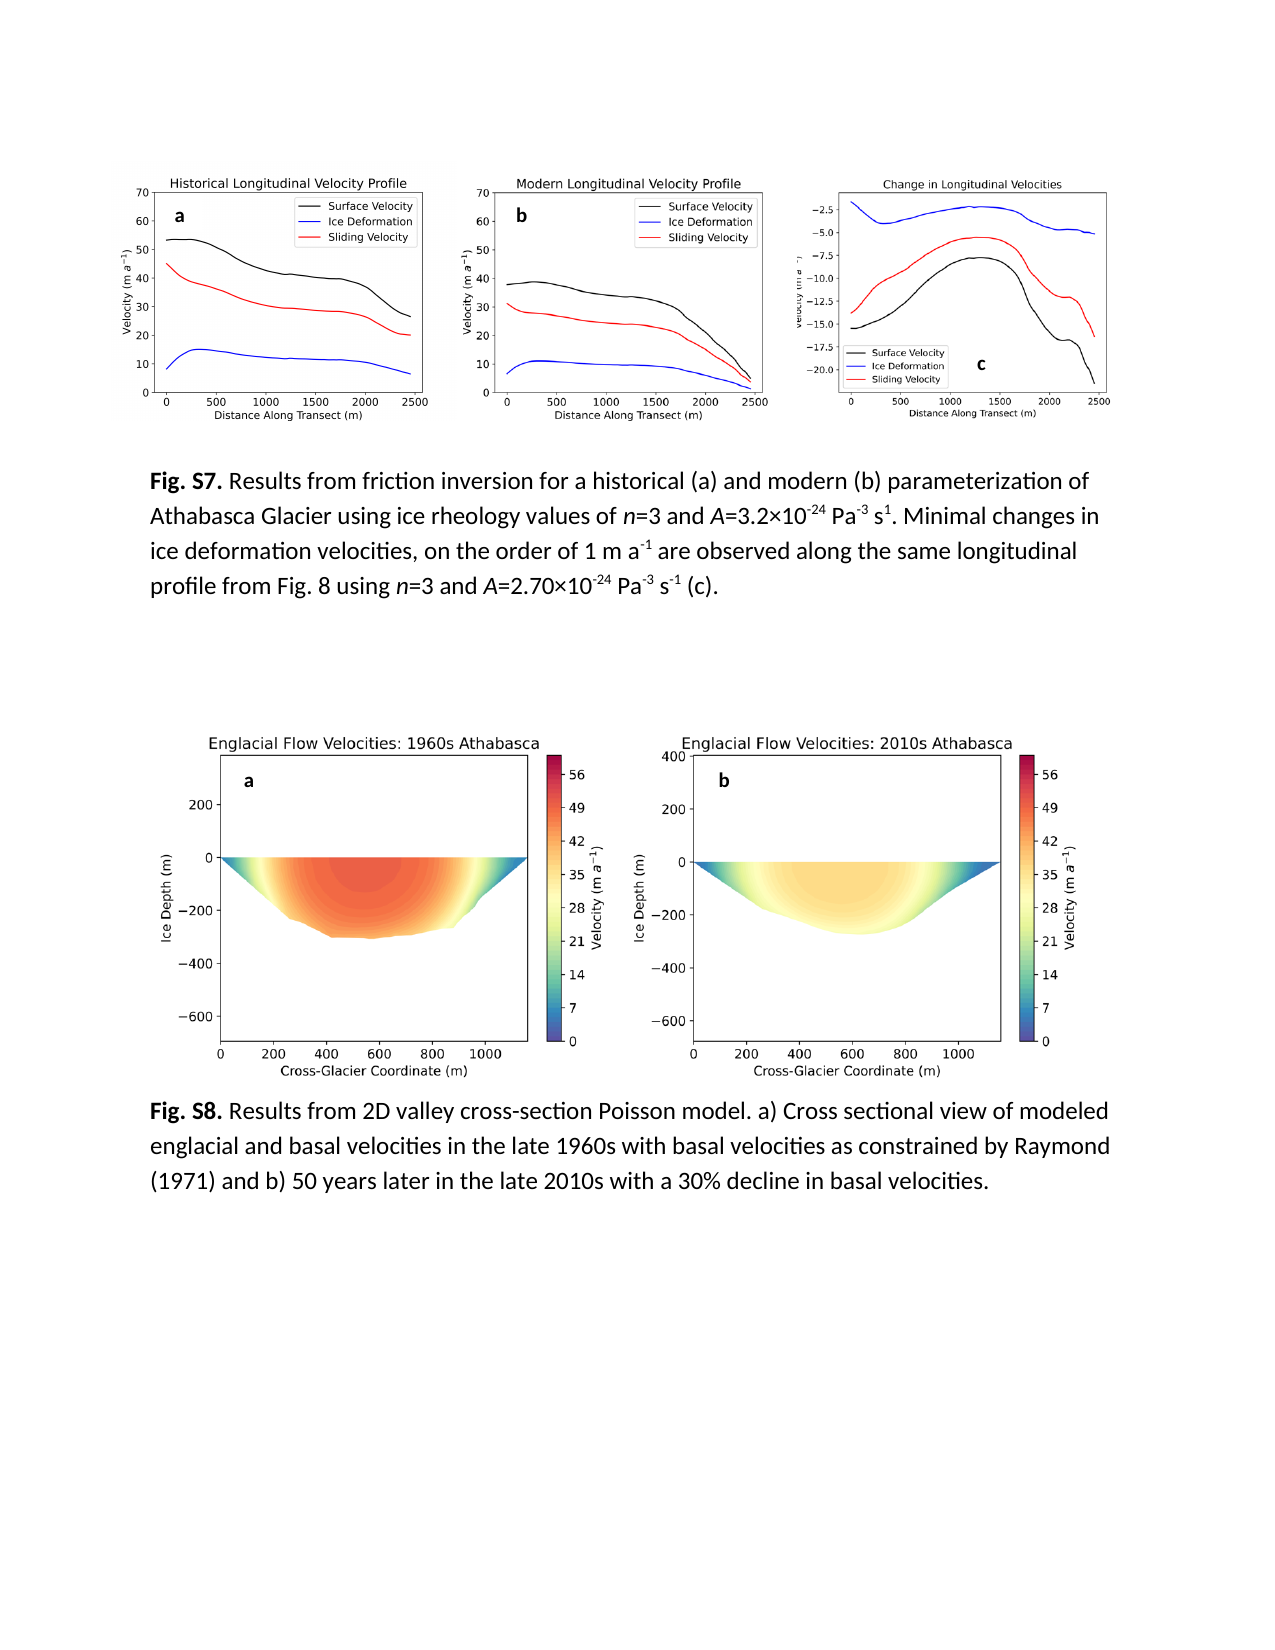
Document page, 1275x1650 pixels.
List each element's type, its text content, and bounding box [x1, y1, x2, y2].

picture [111, 161, 1141, 421]
picture [158, 710, 1127, 1082]
text Fig. S8. Results from 2D valley cross-section Poisson model. a) Cross sectional view of modeled englacial and basal velocities in the late 1960s with basal velocities as constrained by Raymond (1971) and b) 50 years later in the late 2010s with a 30% decline in basal velocities. [150, 1095, 1125, 1196]
text Fig. S7. Results from friction inversion for a historical (a) and modern (b) parameterization of Athabasca Glacier using ice rheology values of n=3 and A=3.2×10-24 Pa-3 s1. Minimal changes in ice deformation velocities, on the order of 1 m a-1 are observed along the same longitudinal profile from Fig. 8 using n=3 and A=2.70×10-24 Pa-3 s-1 (c). [150, 465, 1125, 601]
